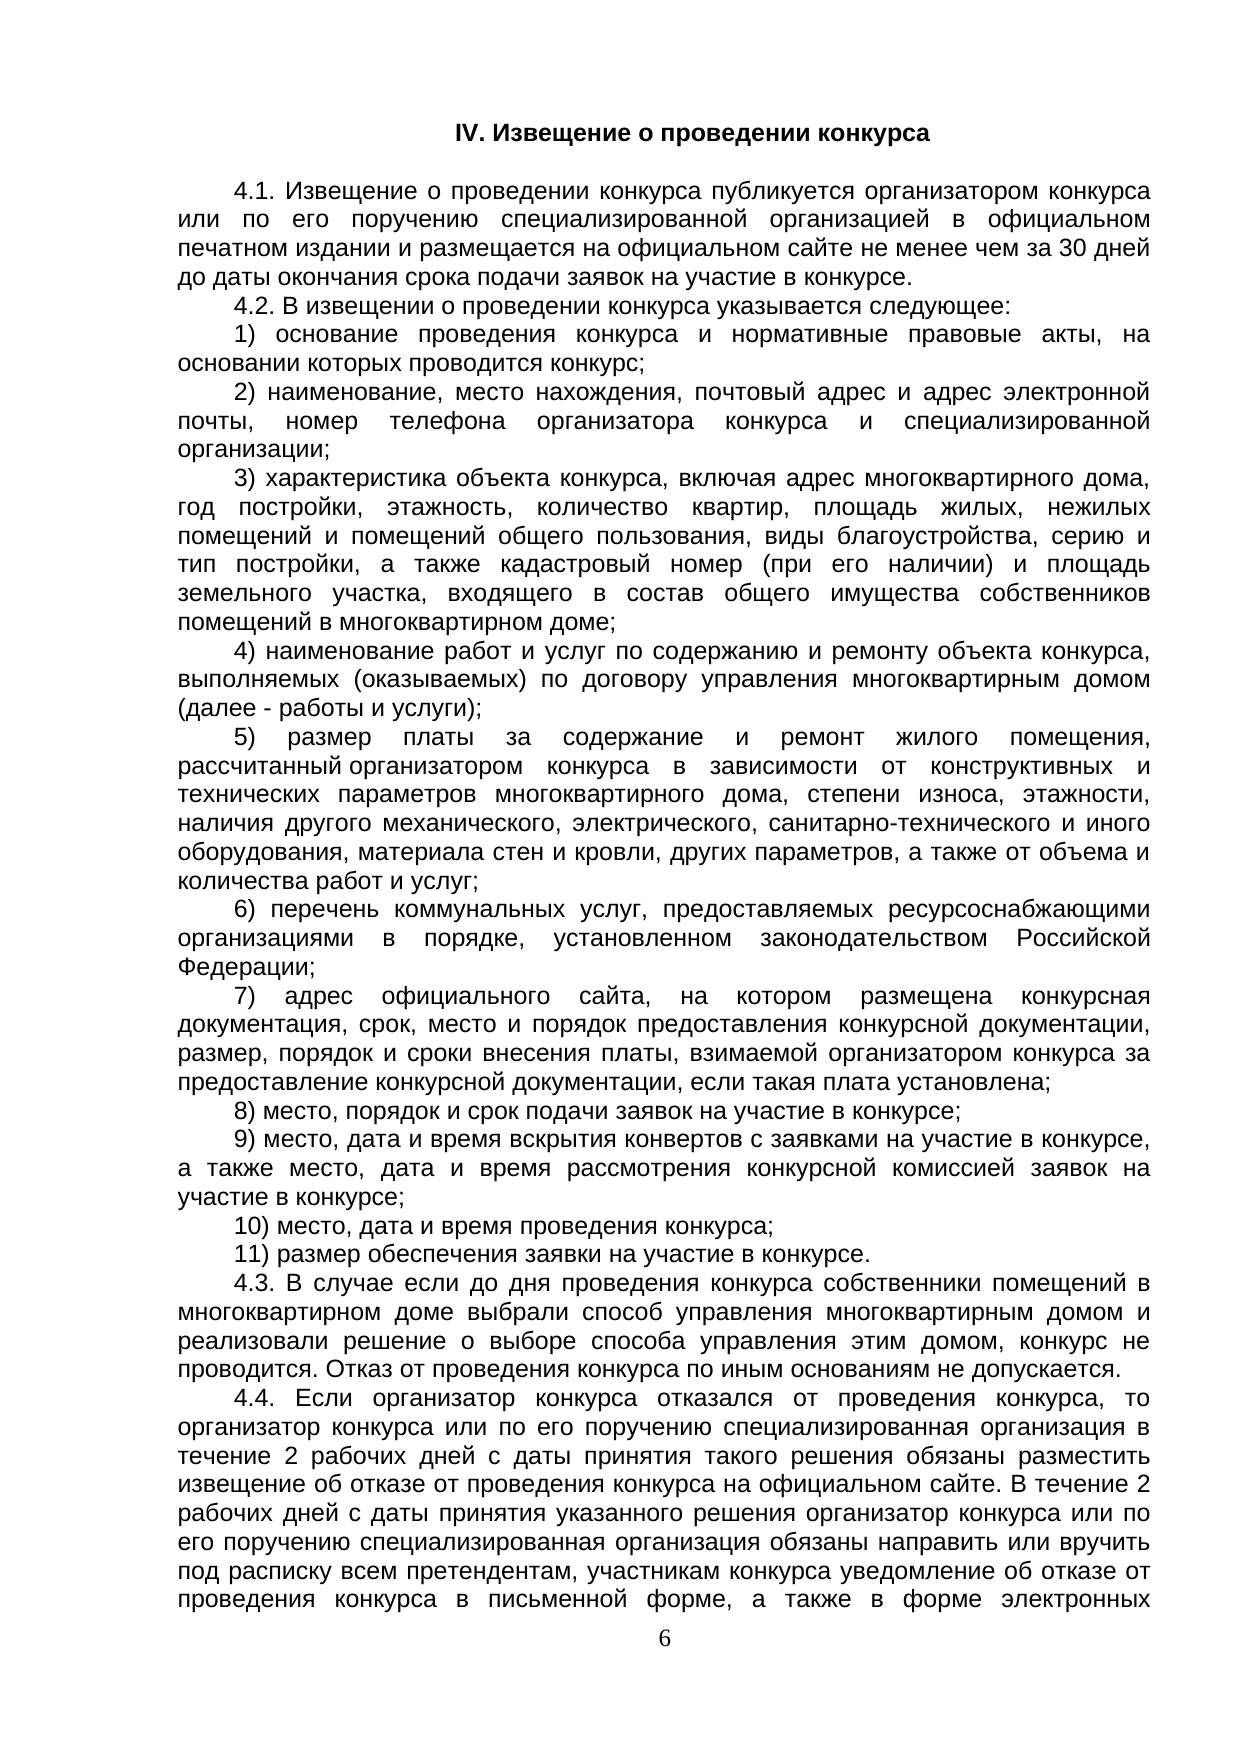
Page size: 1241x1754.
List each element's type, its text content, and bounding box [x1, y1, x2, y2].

text 7) адрес официального сайта, на котором размещена конкурсная документация, срок, место и порядок предоставления конкурсной документации, размер, порядок и сроки внесения платы, взимаемой организатором конкурса за предоставление конкурсной документации, если такая плата установлена; [177, 981, 1152, 1096]
text 10) место, дата и время проведения конкурса; [177, 1211, 1152, 1239]
text 11) размер обеспечения заявки на участие в конкурсе. [177, 1239, 1152, 1268]
text 4.3. В случае если до дня проведения конкурса собственники помещений в многоквартирном доме выбрали способ управления многоквартирным домом и реализовали решение о выборе способа управления этим домом, конкурс не проводится. Отказ от проведения конкурса по иным основаниям не допускается. [177, 1268, 1152, 1383]
text 2) наименование, место нахождения, почтовый адрес и адрес электронной почты, номер телефона организатора конкурса и специализированной организации; [177, 377, 1152, 463]
text 4.1. Извещение о проведении конкурса публикуется организатором конкурса или по его поручению специализированной организацией в официальном печатном издании и размещается на официальном сайте не менее чем за 30 дней до даты окончания срока подачи заявок на участие в конкурсе. [177, 176, 1152, 291]
text 8) место, порядок и срок подачи заявок на участие в конкурсе; [177, 1096, 1152, 1124]
text 4) наименование работ и услуг по содержанию и ремонту объекта конкурса, выполняемых (оказываемых) по договору управления многоквартирным домом (далее - работы и услуги); [177, 636, 1152, 722]
text 6) перечень коммунальных услуг, предоставляемых ресурсоснабжающими организациями в порядке, установленном законодательством Российской Федерации; [177, 894, 1152, 981]
text 5) размер платы за содержание и ремонт жилого помещения, рассчитанный организатором конкурса в зависимости от конструктивных и технических параметров многоквартирного дома, степени износа, этажности, наличия другого механического, электрического, санитарно-технического и иного оборудования, материала стен и кровли, других параметров, а также от объема и количества работ и услуг; [177, 722, 1152, 894]
text 4.2. В извещении о проведении конкурса указывается следующее: [177, 291, 1152, 319]
text IV. Извещение о проведении конкурса [177, 118, 1152, 147]
text 9) место, дата и время вскрытия конвертов с заявками на участие в конкурсе, а также место, дата и время рассмотрения конкурсной комиссией заявок на участие в конкурсе; [177, 1124, 1152, 1211]
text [177, 1383, 1152, 1613]
text 1) основание проведения конкурса и нормативные правовые акты, на основании которых проводится конкурс; [177, 319, 1152, 377]
text 3) характеристика объекта конкурса, включая адрес многоквартирного дома, год постройки, этажность, количество квартир, площадь жилых, нежилых помещений и помещений общего пользования, виды благоустройства, серию и тип постройки, а также кадастровый номер (при его наличии) и площадь земельного участка, входящего в состав общего имущества собственников помещений в многоквартирном доме; [177, 463, 1152, 636]
